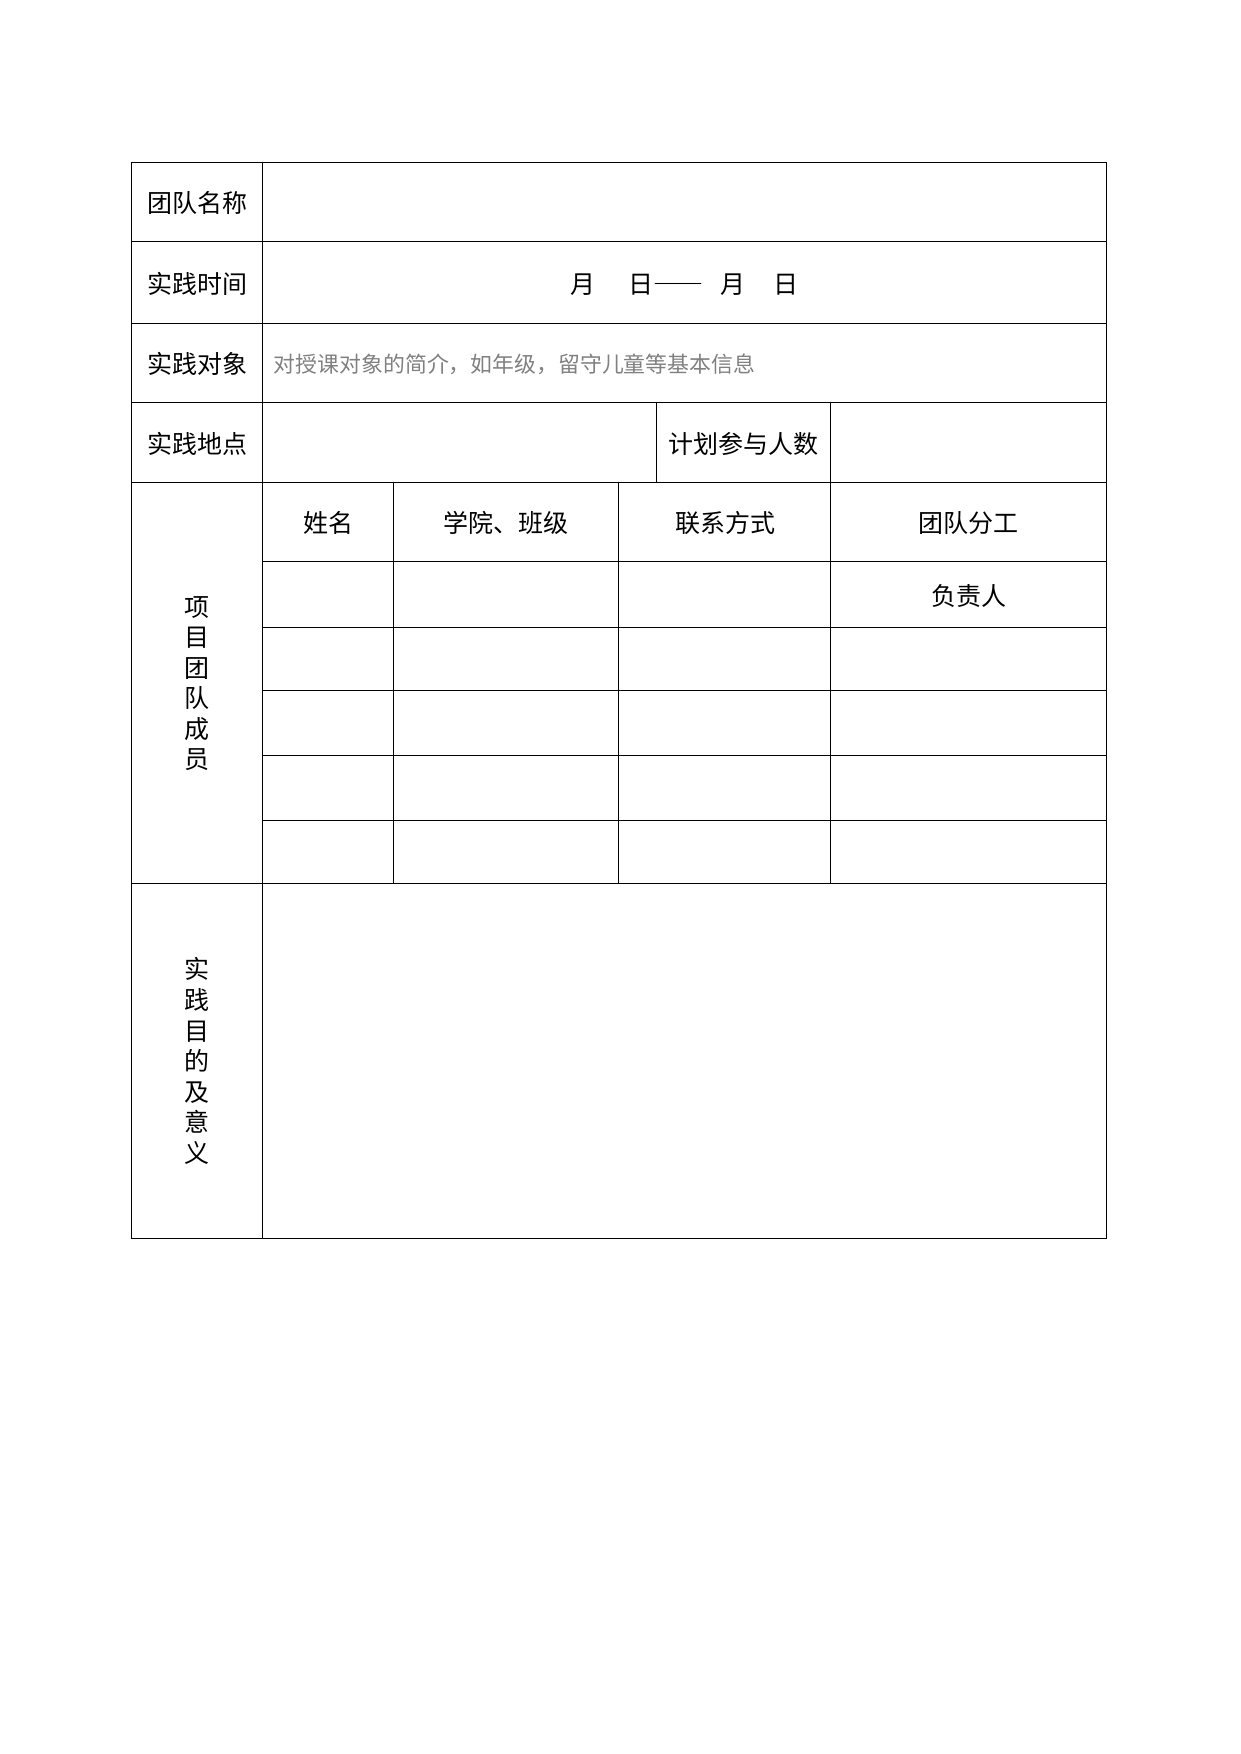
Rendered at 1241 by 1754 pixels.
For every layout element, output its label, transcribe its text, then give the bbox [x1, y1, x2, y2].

table_header 团队名称 [132, 163, 262, 241]
table_cell 月 日—— 月 日 [263, 242, 1106, 323]
table_cell 姓名 [263, 483, 393, 561]
table_cell [263, 756, 393, 819]
table_cell 对授课对象的简介，如年级，留守儿童等基本信息 [263, 324, 1106, 402]
table_cell [619, 691, 830, 754]
table_cell 计划参与人数 [657, 403, 830, 482]
table_cell [394, 756, 618, 819]
table_cell [831, 691, 1106, 754]
table_cell 团队分工 [831, 483, 1106, 561]
table_header [263, 163, 1106, 241]
table_cell [394, 821, 618, 882]
table_cell [619, 562, 830, 627]
table_cell [263, 403, 656, 482]
table_cell 学院、班级 [394, 483, 618, 561]
table_cell [831, 821, 1106, 882]
table_cell [831, 403, 1106, 482]
table_cell [263, 884, 1106, 1238]
table_cell 项 目 团 队 成 员 [132, 483, 262, 882]
table_cell 实践对象 [132, 324, 262, 402]
table_cell [619, 821, 830, 882]
table_cell 实践时间 [132, 242, 262, 323]
table_cell [263, 821, 393, 882]
table_cell [263, 628, 393, 690]
table_cell [263, 562, 393, 627]
table_cell 实 践 目 的 及 意 义 [132, 884, 262, 1238]
table_cell [831, 756, 1106, 819]
table_cell 实践地点 [132, 403, 262, 482]
table_cell [263, 691, 393, 754]
table_cell [394, 562, 618, 627]
table_cell [619, 628, 830, 690]
table_cell 联系方式 [619, 483, 830, 561]
table_cell [619, 756, 830, 819]
table_cell 负责人 [831, 562, 1106, 627]
table_cell [394, 691, 618, 754]
table_cell [394, 628, 618, 690]
table_cell [831, 628, 1106, 690]
